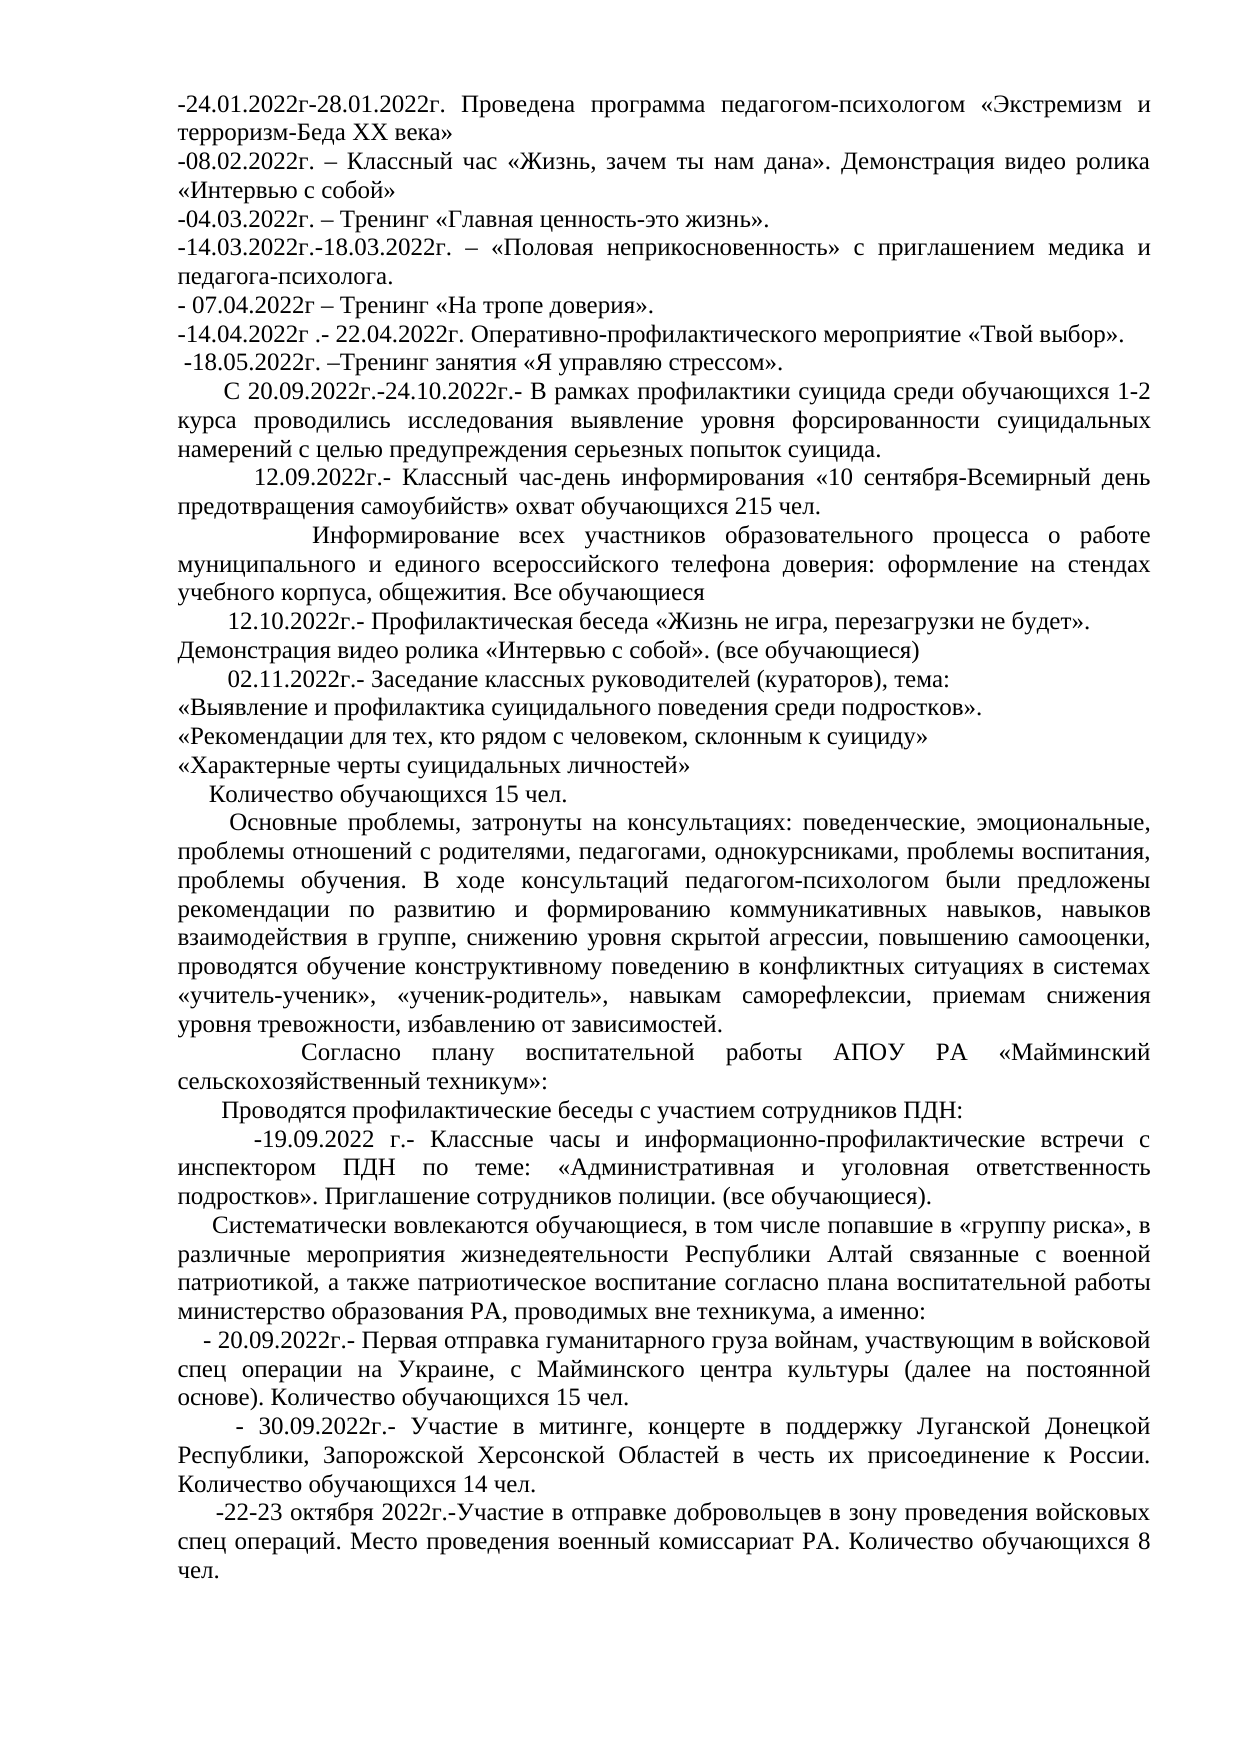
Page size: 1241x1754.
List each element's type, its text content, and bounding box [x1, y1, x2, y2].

text «Характерные черты суицидальных личностей» [177, 750, 1152, 779]
text -14.03.2022г.-18.03.2022г. – «Половая неприкосновенность» с приглашением медика и педагога-психолога. [177, 232, 1152, 290]
text Согласно плану воспитательной работы АПОУ РА «Майминский сельскохозяйственный техникум»: [177, 1037, 1152, 1095]
text -04.03.2022г. – Тренинг «Главная ценность-это жизнь». [177, 204, 1152, 232]
text Основные проблемы, затронуты на консультациях: поведенческие, эмоциональные, проблемы отношений с родителями, педагогами, однокурсниками, проблемы воспитания, проблемы обучения. В ходе консультаций педагогом-психологом были предложены рекомендации по развитию и формированию коммуникативных навыков, навыков взаимодействия в группе, снижению уровня скрытой агрессии, повышению самооценки, проводятся обучение конструктивному поведению в конфликтных ситуациях в системах «учитель-ученик», «ученик-родитель», навыкам саморефлексии, приемам снижения уровня тревожности, избавлению от зависимостей. [177, 807, 1152, 1037]
text - 30.09.2022г.- Участие в митинге, концерте в поддержку Луганской Донецкой Республики, Запорожской Херсонской Областей в честь их присоединение к России. Количество обучающихся 14 чел. [177, 1411, 1152, 1497]
text Проводятся профилактические беседы с участием сотрудников ПДН: [177, 1095, 1152, 1124]
text 12.10.2022г.- Профилактическая беседа «Жизнь не игра, перезагрузки не будет». [177, 606, 1152, 635]
text Систематически вовлекаются обучающиеся, в том числе попавшие в «группу риска», в различные мероприятия жизнедеятельности Республики Алтай связанные с военной патриотикой, а также патриотическое воспитание согласно плана воспитательной работы министерство образования РА, проводимых вне техникума, а именно: [177, 1210, 1152, 1325]
text 12.09.2022г.- Классный час-день информирования «10 сентября-Всемирный день предотвращения самоубийств» охват обучающихся 215 чел. [177, 462, 1152, 520]
text «Выявление и профилактика суицидального поведения среди подростков». [177, 692, 1152, 721]
text 02.11.2022г.- Заседание классных руководителей (кураторов), тема: [177, 664, 1152, 692]
text Демонстрация видео ролика «Интервью с собой». (все обучающиеся) [177, 635, 1152, 664]
text Количество обучающихся 15 чел. [177, 779, 1152, 807]
text -19.09.2022 г.- Классные часы и информационно-профилактические встречи с инспектором ПДН по теме: «Административная и уголовная ответственность подростков». Приглашение сотрудников полиции. (все обучающиеся). [177, 1124, 1152, 1210]
text - 20.09.2022г.- Первая отправка гуманитарного груза войнам, участвующим в войсковой спец операции на Украине, с Майминского центра культуры (далее на постоянной основе). Количество обучающихся 15 чел. [177, 1325, 1152, 1411]
text С 20.09.2022г.-24.10.2022г.- В рамках профилактики суицида среди обучающихся 1-2 курса проводились исследования выявление уровня форсированности суицидальных намерений с целью предупреждения серьезных попыток суицида. [177, 376, 1152, 462]
text - 07.04.2022г – Тренинг «На тропе доверия». [177, 290, 1152, 319]
text «Рекомендации для тех, кто рядом с человеком, склонным к суициду» [177, 721, 1152, 750]
text -24.01.2022г-28.01.2022г. Проведена программа педагогом-психологом «Экстремизм и терроризм-Беда ХХ века» [177, 89, 1152, 146]
text -08.02.2022г. – Классный час «Жизнь, зачем ты нам дана». Демонстрация видео ролика «Интервью с собой» [177, 146, 1152, 204]
text -14.04.2022г .- 22.04.2022г. Оперативно-профилактического мероприятие «Твой выбор». [177, 319, 1152, 347]
text -22-23 октября 2022г.-Участие в отправке добровольцев в зону проведения войсковых спец операций. Место проведения военный комиссариат РА. Количество обучающихся 8 чел. [177, 1497, 1152, 1584]
text -18.05.2022г. –Тренинг занятия «Я управляю стрессом». [177, 347, 1152, 376]
text Информирование всех участников образовательного процесса о работе муниципального и единого всероссийского телефона доверия: оформление на стендах учебного корпуса, общежития. Все обучающиеся [177, 520, 1152, 606]
